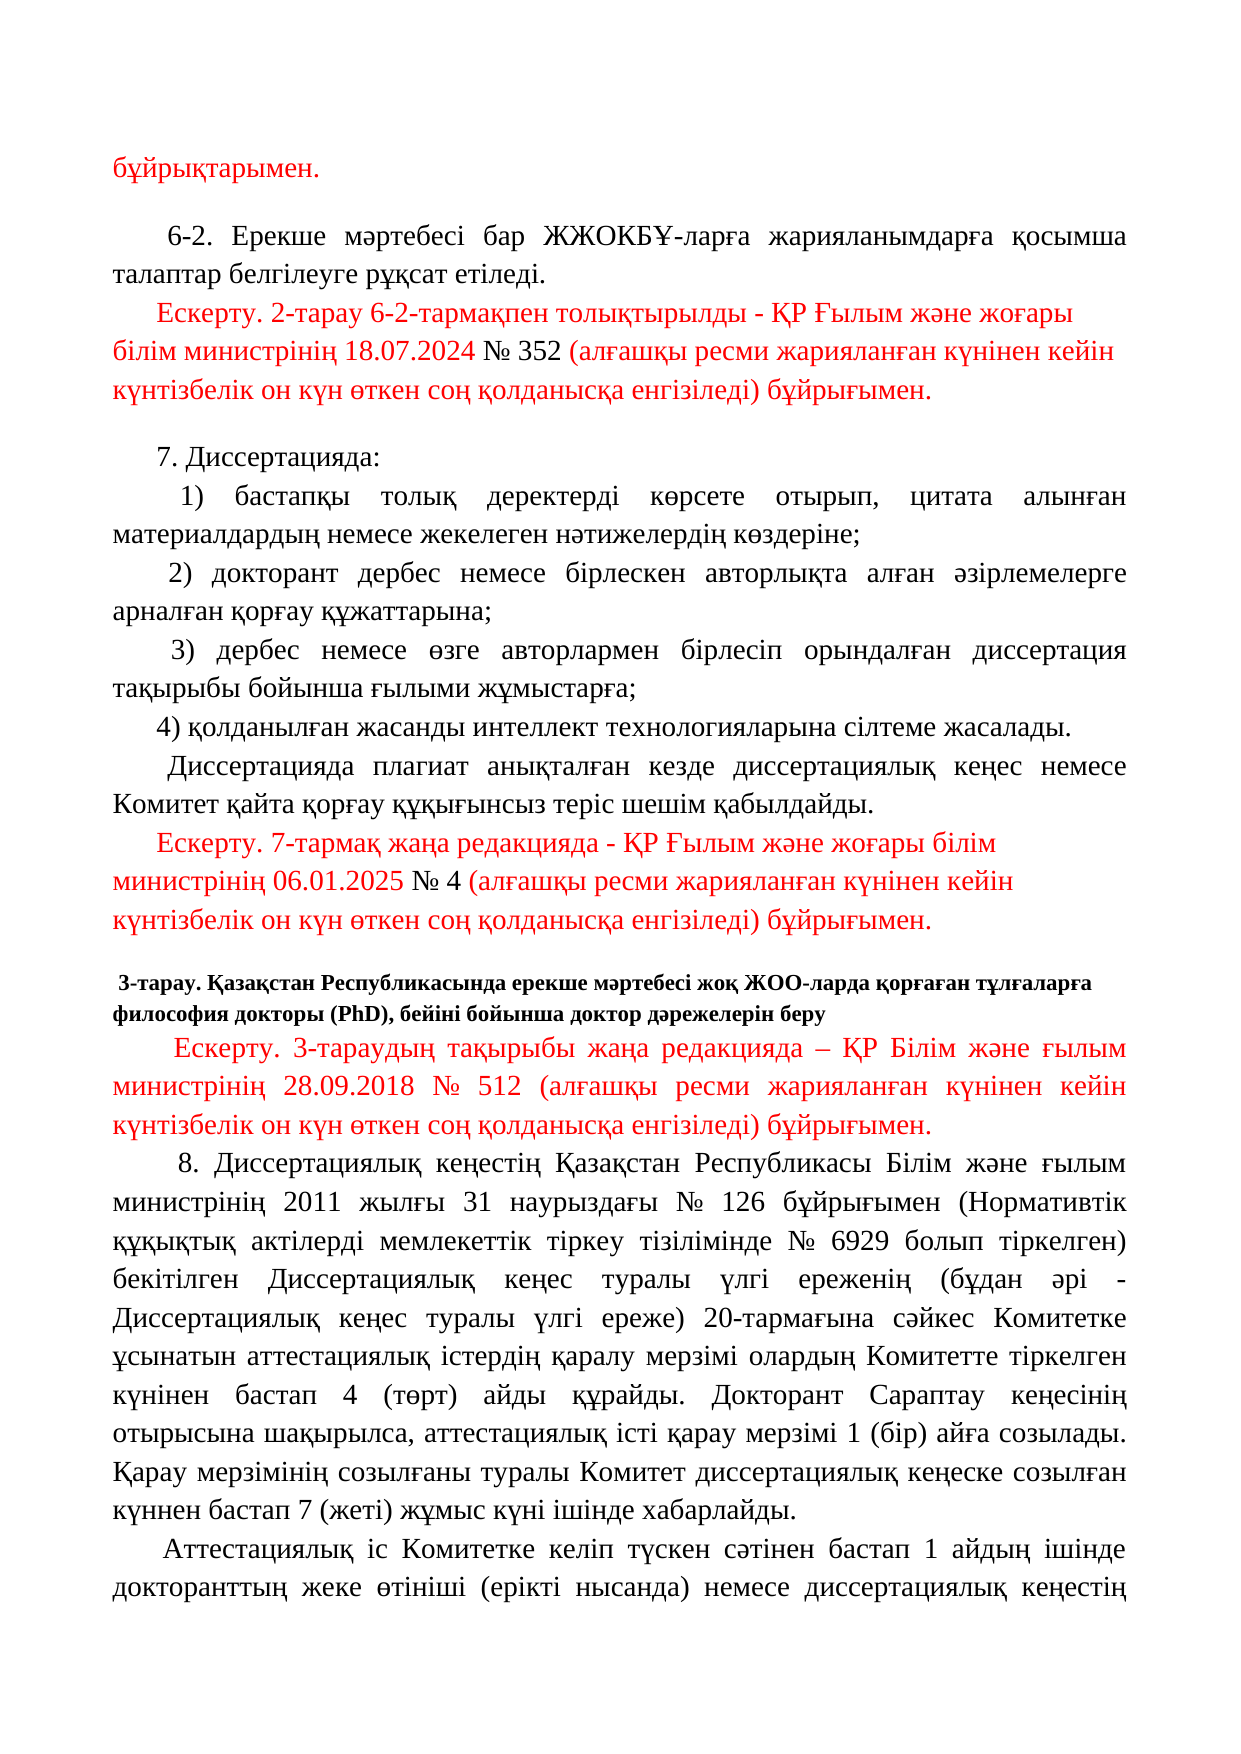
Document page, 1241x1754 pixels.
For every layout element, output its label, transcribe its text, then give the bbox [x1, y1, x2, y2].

text 7. Диссертацияда: [112, 439, 1128, 473]
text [112, 1531, 1128, 1603]
text Ескерту. 2-тарау 6-2-тармақпен толықтырылды - ҚР Ғылым және жоғары білім министрінің 18.07.2024 № 352 (алғашқы ресми жарияланған күнінен кейін күнтізбелік он күн өткен соң қолданысқа енгізіледі) бұйрығымен. [112, 295, 1128, 436]
text 8. Диссертациялық кеңестің Қазақстан Республикасы Білім және ғылым министрінің 2011 жылғы 31 наурыздағы № 126 бұйрығымен (Нормативтік құқықтық актілерді мемлекеттік тіркеу тізілімінде № 6929 болып тіркелген) бекітілген Диссертациялық кеңес туралы үлгі ереженің (бұдан әрі - Диссертациялық кеңес туралы үлгі ереже) 20-тармағына сәйкес Комитетке ұсынатын аттестациялық істердің қаралу мерзімі олардың Комитетте тіркелген күнінен бастап 4 (төрт) айды құрайды. Докторант Сараптау кеңесінің отырысына шақырылса, аттестациялық істі қарау мерзімі 1 (бір) айға созылады. Қарау мерзімінің созылғаны туралы Комитет диссертациялық кеңеске созылған күннен бастап 7 (жеті) жұмыс күні ішінде хабарлайды. [112, 1146, 1128, 1526]
text 4) қолданылған жасанды интеллект технологияларына сілтеме жасалады. [112, 709, 1128, 743]
text Диссертацияда плагиат анықталған кезде диссертациялық кеңес немесе Комитет қайта қорғау құқығынсыз теріс шешім қабылдайды. [112, 748, 1128, 820]
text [112, 150, 1128, 214]
text Ескерту. 7-тармақ жаңа редакцияда - ҚР Ғылым және жоғары білім министрінің 06.01.2025 № 4 (алғашқы ресми жарияланған күнінен кейін күнтізбелік он күн өткен соң қолданысқа енгізіледі) бұйрығымен. [112, 825, 1128, 966]
text 1) бастапқы толық деректерді көрсете отырып, цитата алынған материалдардың немесе жекелеген нәтижелердің көздеріне; [112, 478, 1128, 550]
text Ескерту. 3-тараудың тақырыбы жаңа редакцияда – ҚР Білім және ғылым министрінің 28.09.2018 № 512 (алғашқы ресми жарияланған күнінен кейін күнтізбелік он күн өткен соң қолданысқа енгізіледі) бұйрығымен. [112, 1030, 1128, 1141]
text 3-тарау. Қазақстан Республикасында ерекше мәртебесі жоқ ЖОО-ларда қорғаған тұлғаларға философия докторы (PhD), бейіні бойынша доктор дәрежелерін беру [112, 969, 1128, 1026]
text 6-2. Ерекше мәртебесі бар ЖЖОКБҰ-ларға жарияланымдарға қосымша талаптар белгілеуге рұқсат етіледі. [112, 218, 1128, 290]
text 3) дербес немесе өзге авторлармен бірлесіп орындалған диссертация тақырыбы бойынша ғылыми жұмыстарға; [112, 632, 1128, 704]
text 2) докторант дербес немесе бірлескен авторлықта алған әзірлемелерге арналған қорғау құжаттарына; [112, 555, 1128, 627]
